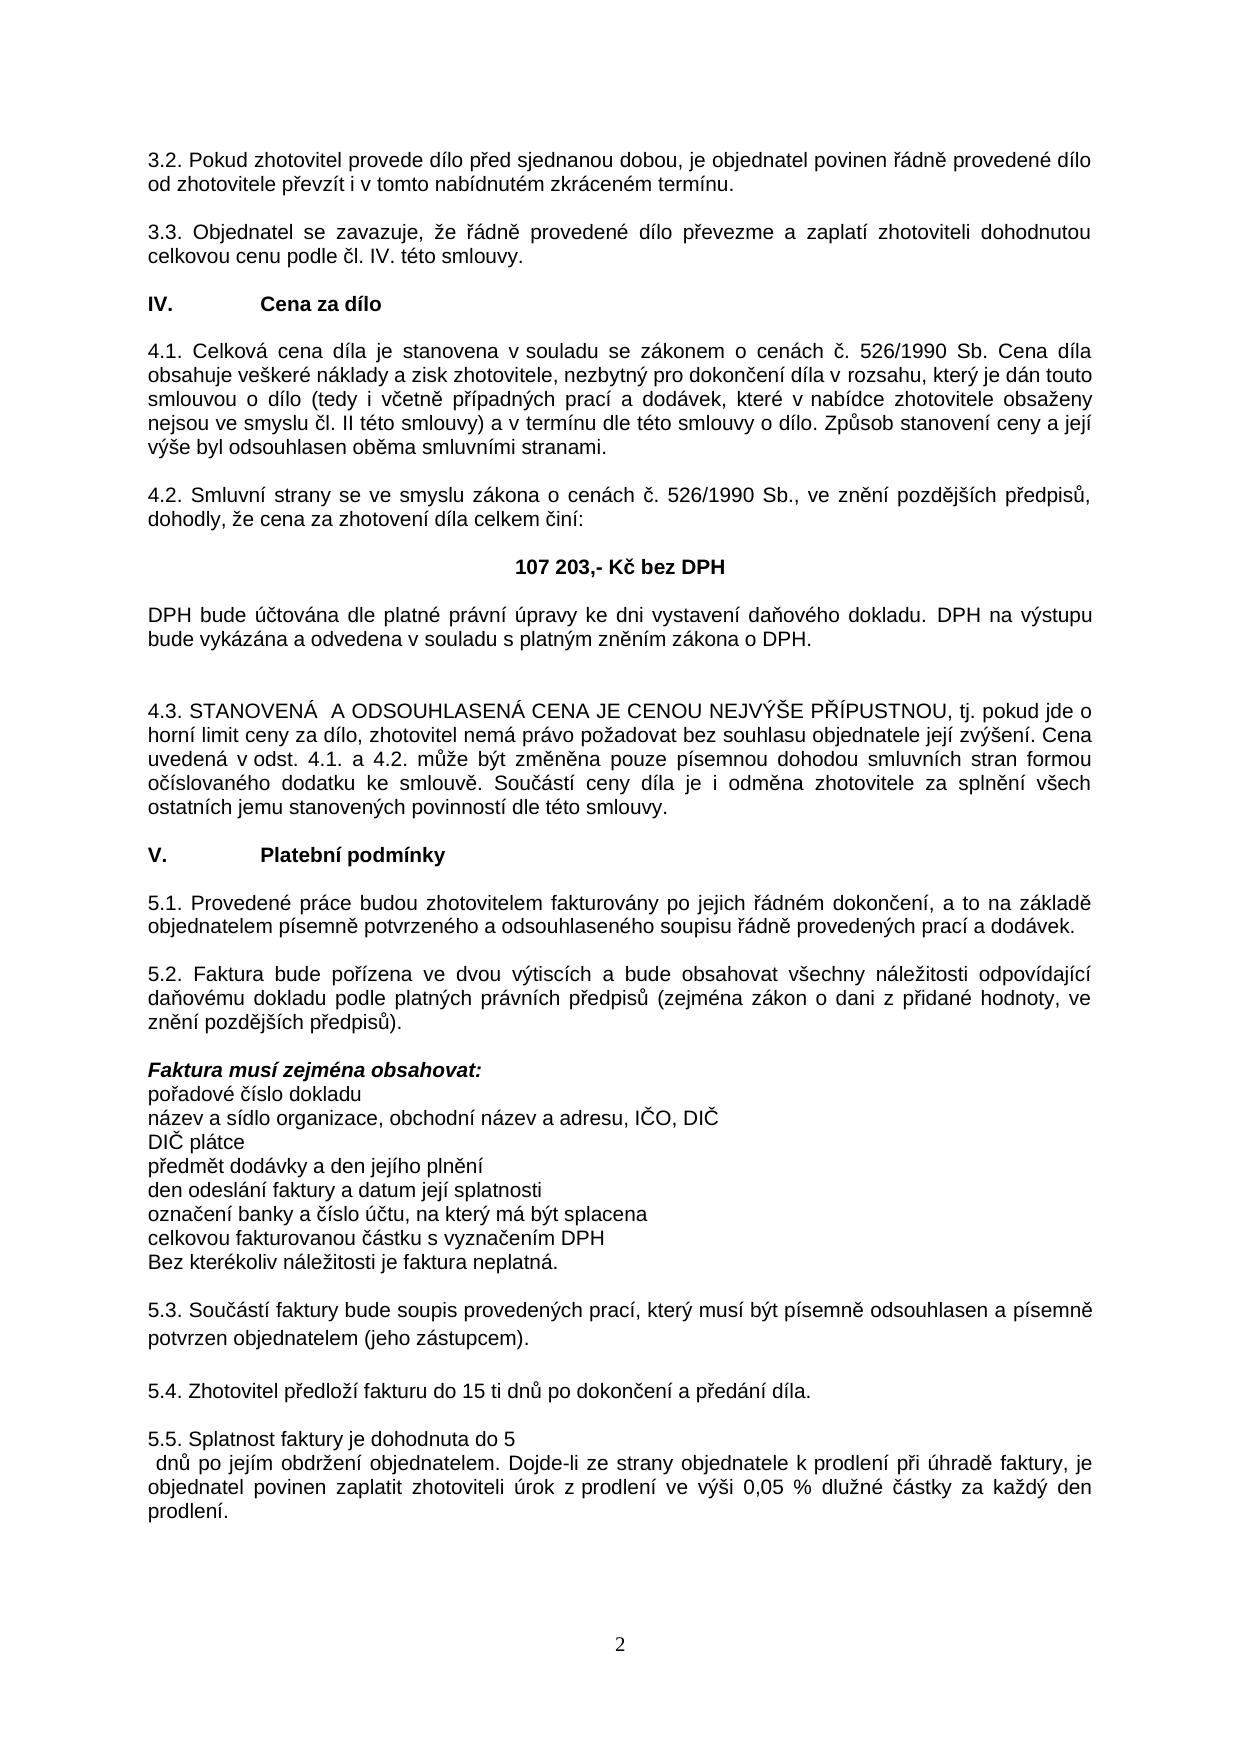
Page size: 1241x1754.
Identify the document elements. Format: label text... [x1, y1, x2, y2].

text 3.3. Objednatel se zavazuje, že řádně provedené dílo převezme a zaplatí zhotoviteli dohodnutou celkovou cenu podle čl. IV. této smlouvy. [148, 219, 1093, 267]
list Platební podmínky [148, 842, 1093, 866]
text název a sídlo organizace, obchodní název a adresu, IČO, DIČ [148, 1106, 1021, 1130]
text 4.3. STANOVENÁ A ODSOUHLASENÁ CENA JE CENOU NEJVÝŠE PŘÍPUSTNOU, tj. pokud jde o horní limit ceny za dílo, zhotovitel nemá právo požadovat bez souhlasu objednatele její zvýšení. Cena uvedená v odst. 4.1. a 4.2. může být změněna pouze písemnou dohodou smluvních stran formou očíslovaného dodatku ke smlouvě. Součástí ceny díla je i odměna zhotovitele za splnění všech ostatních jemu stanovených povinností dle této smlouvy. [148, 699, 1093, 818]
text 5.4. Zhotovitel předloží fakturu do 15 ti dnů po dokončení a předání díla. [148, 1379, 1093, 1403]
text předmět dodávky a den jejího plnění [148, 1154, 1021, 1178]
text 4.1. Celková cena díla je stanovena v souladu se zákonem o cenách č. 526/1990 Sb. Cena díla obsahuje veškeré náklady a zisk zhotovitele, nezbytný pro dokončení díla v rozsahu, který je dán touto smlouvou o dílo (tedy i včetně případných prací a dodávek, které v nabídce zhotovitele obsaženy nejsou ve smyslu čl. II této smlouvy) a v termínu dle této smlouvy o dílo. Způsob stanovení ceny a její výše byl odsouhlasen oběma smluvními stranami. [148, 339, 1093, 459]
text pořadové číslo dokladu [148, 1082, 1021, 1106]
text 5.2. Faktura bude pořízena ve dvou výtiscích a bude obsahovat všechny náležitosti odpovídající daňovému dokladu podle platných právních předpisů (zejména zákon o dani z přidané hodnoty, ve znění pozdějších předpisů). [148, 962, 1093, 1034]
list Cena za dílo [148, 291, 1093, 315]
text 107 203,- Kč bez DPH [148, 555, 1093, 579]
text Faktura musí zejména obsahovat: [148, 1058, 1021, 1082]
text 4.2. Smluvní strany se ve smyslu zákona o cenách č. 526/1990 Sb., ve znění pozdějších předpisů, dohodly, že cena za zhotovení díla celkem činí: [148, 483, 1093, 531]
text 5.3. Součástí faktury bude soupis provedených prací, který musí být písemně odsouhlasen a písemně potvrzen objednatelem (jeho zástupcem). [148, 1298, 1093, 1350]
text 5.5. Splatnost faktury je dohodnuta do 5 [148, 1427, 1093, 1451]
text Bez kterékoliv náležitosti je faktura neplatná. [148, 1250, 1021, 1274]
text označení banky a číslo účtu, na který má být splacena [148, 1202, 1021, 1226]
text dnů po jejím obdržení objednatelem. Dojde-li ze strany objednatele k prodlení při úhradě faktury, je objednatel povinen zaplatit zhotoviteli úrok z prodlení ve výši 0,05 % dlužné částky za každý den prodlení. [148, 1451, 1093, 1523]
text den odeslání faktury a datum její splatnosti [148, 1178, 1021, 1202]
text DPH bude účtována dle platné právní úpravy ke dni vystavení daňového dokladu. DPH na výstupu bude vykázána a odvedena v souladu s platným zněním zákona o DPH. [148, 603, 1093, 651]
text DIČ plátce [148, 1130, 1021, 1154]
text 5.1. Provedené práce budou zhotovitelem fakturovány po jejich řádném dokončení, a to na základě objednatelem písemně potvrzeného a odsouhlaseného soupisu řádně provedených prací a dodávek. [148, 890, 1093, 938]
text celkovou fakturovanou částku s vyznačením DPH [148, 1226, 1021, 1250]
text 3.2. Pokud zhotovitel provede dílo před sjednanou dobou, je objednatel povinen řádně provedené dílo od zhotovitele převzít i v tomto nabídnutém zkráceném termínu. [148, 148, 1093, 196]
